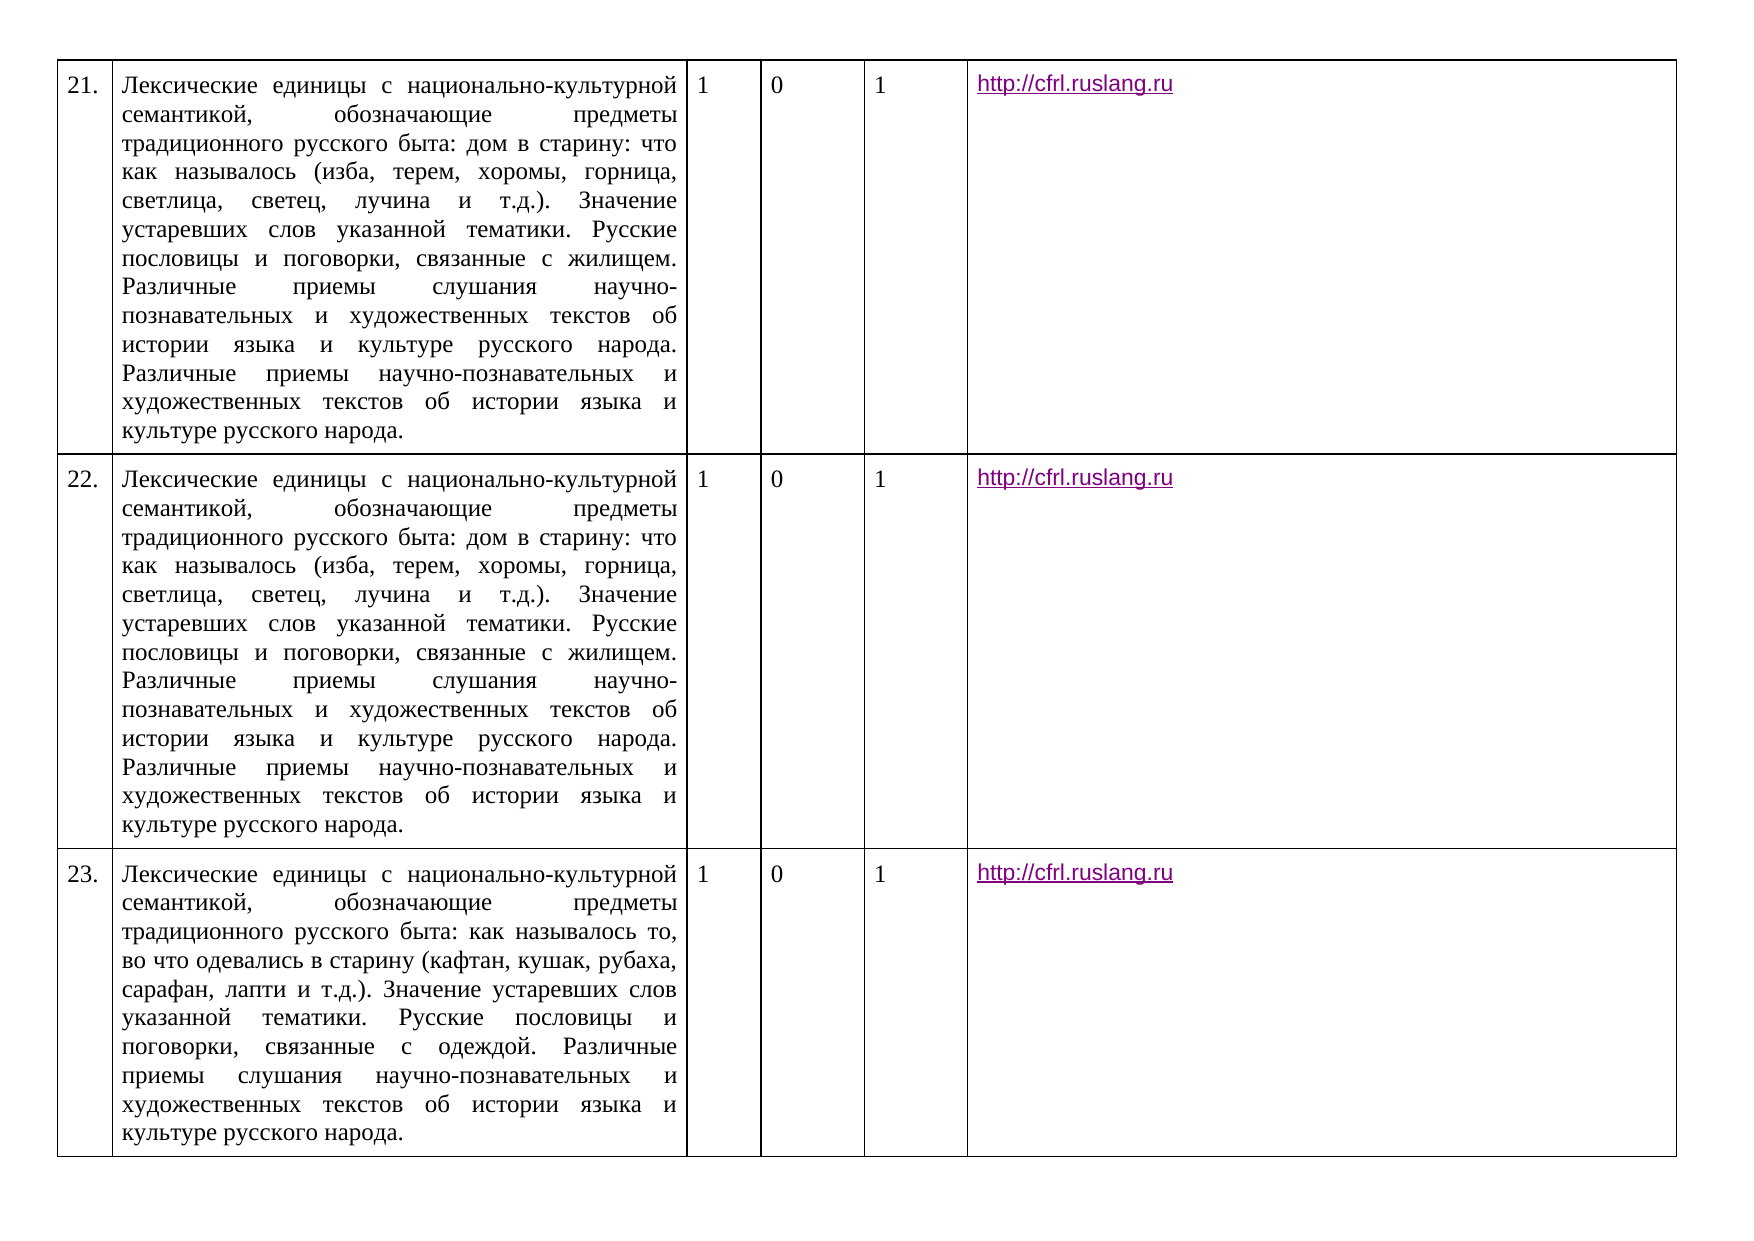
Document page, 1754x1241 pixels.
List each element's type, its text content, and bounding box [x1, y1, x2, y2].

table_cell 0 [762, 61, 864, 453]
table_cell 0 [762, 849, 864, 1156]
table_cell 0 [762, 455, 864, 848]
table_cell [968, 61, 1676, 453]
table_cell 22. [58, 455, 112, 848]
table_cell 1 [865, 455, 967, 848]
table_cell http://cfrl.ruslang.ru [968, 455, 1676, 848]
table_cell 1 [688, 849, 760, 1156]
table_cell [113, 61, 686, 453]
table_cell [113, 849, 686, 1156]
table_cell 21. [58, 61, 112, 453]
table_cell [968, 849, 1676, 1156]
table_cell 1 [688, 455, 760, 848]
table_cell 1 [688, 61, 760, 453]
table_cell 23. [58, 849, 112, 1156]
table_cell 1 [865, 849, 967, 1156]
table_cell 1 [865, 61, 967, 453]
